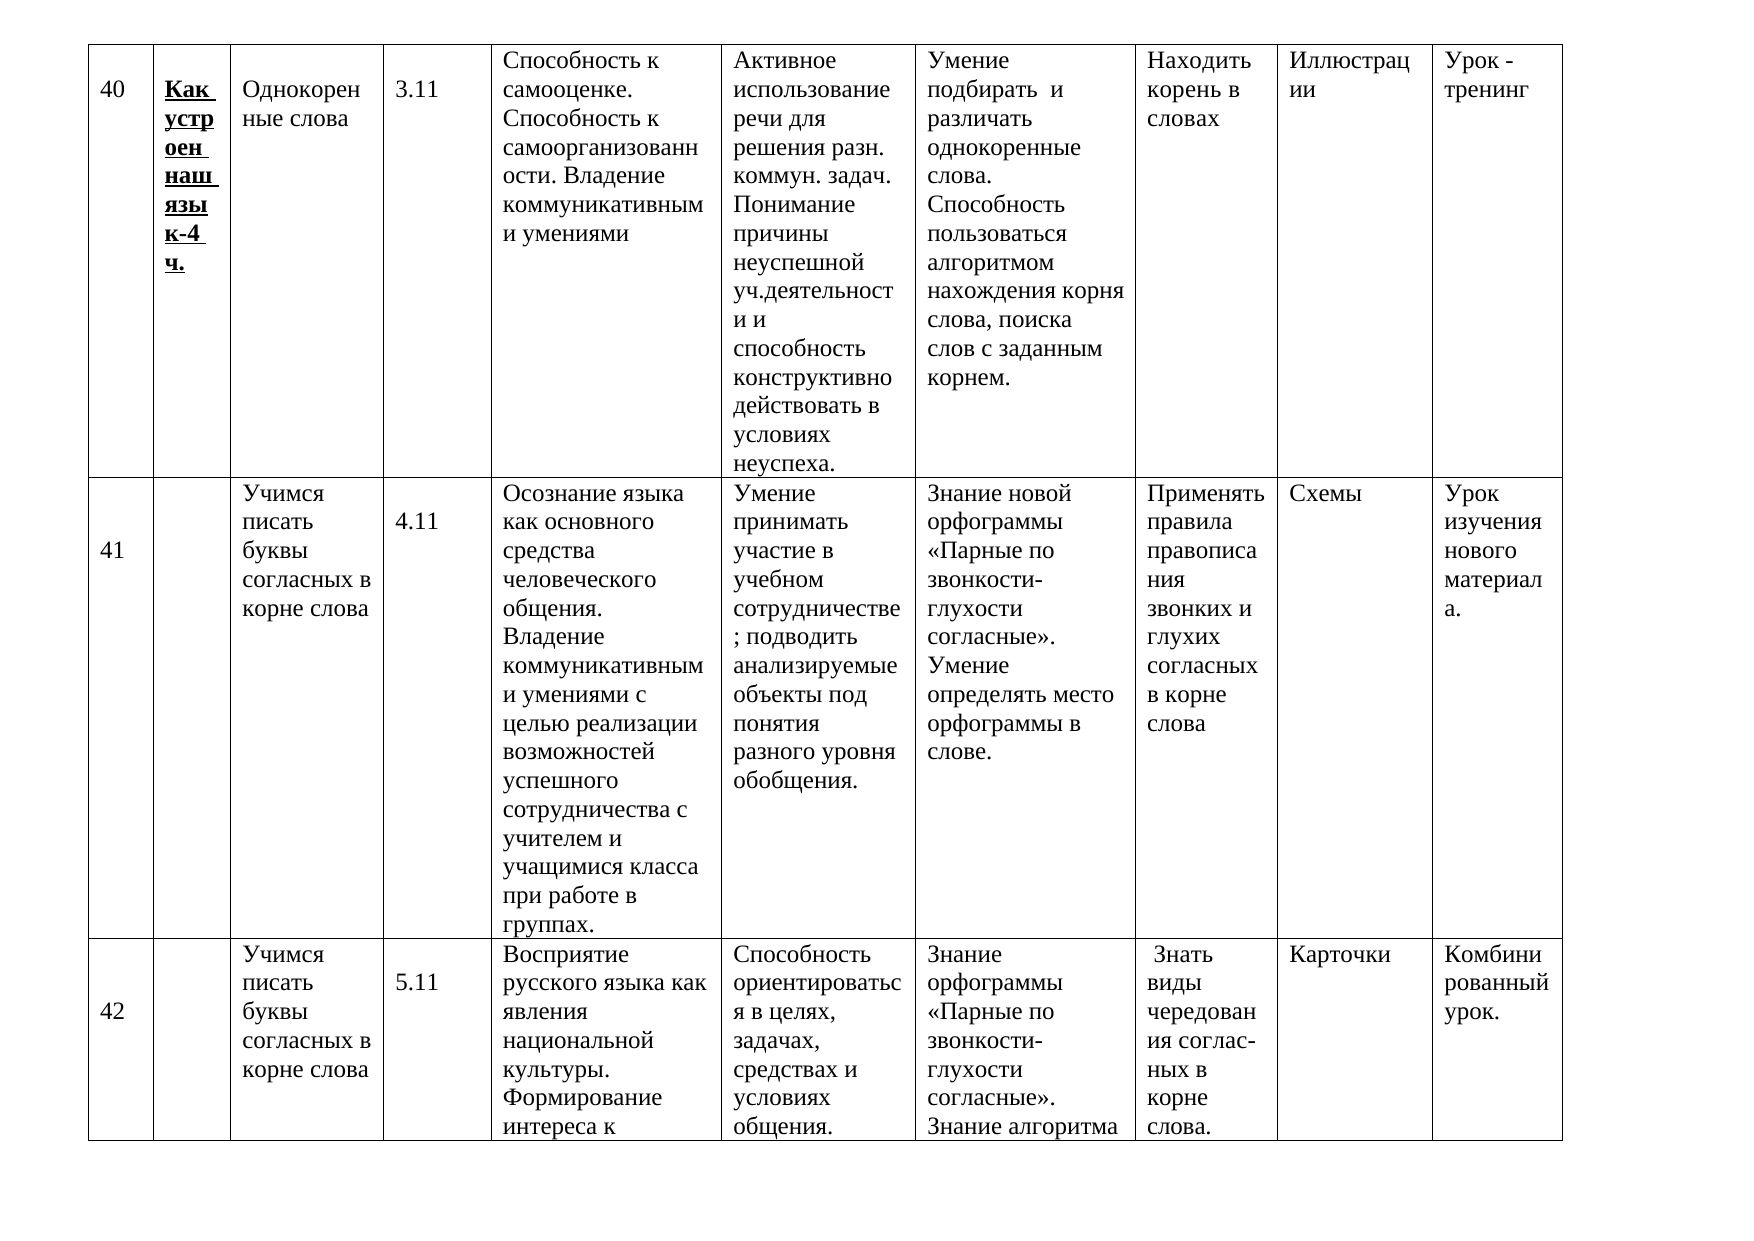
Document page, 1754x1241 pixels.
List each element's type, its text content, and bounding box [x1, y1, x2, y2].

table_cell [1136, 939, 1277, 1140]
table_cell 3.11 [384, 45, 491, 477]
table_cell Умение подбирать и различать однокоренные слова. Способность пользоваться алгоритмом нахождения корня слова, поиска слов с заданным корнем. [916, 45, 1135, 477]
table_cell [1433, 939, 1562, 1140]
table_cell Осознание языка как основного средства человеческого общения. Владение коммуникативными умениями с целью реализации возможностей успешного сотрудничества с учителем и учащимися класса при работе в группах. [492, 478, 721, 938]
table_cell 42 [89, 939, 153, 1140]
table_cell Способность к самооценке. Способность к самоорганизованности. Владение коммуникативными умениями [492, 45, 721, 477]
table_cell Однокоренные слова [231, 45, 383, 477]
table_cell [492, 939, 721, 1140]
table_cell Как устроен наш язык-4 ч. [154, 45, 230, 477]
table_cell 5.11 [384, 939, 491, 1140]
table_cell Урок -тренинг [1433, 45, 1562, 477]
table_cell Карточки [1278, 939, 1432, 1140]
table_cell Активное использование речи для решения разн. коммун. задач. Понимание причины неуспешной уч.деятельности и способность конструктивно действовать в условиях неуспеха. [722, 45, 915, 477]
table_cell Иллюстрации [1278, 45, 1432, 477]
table_cell Знание новой орфограммы «Парные по звонкости-глухости согласные». Умение определять место орфограммы в слове. [916, 478, 1135, 938]
table_cell [154, 939, 230, 1140]
table_cell [154, 478, 230, 938]
table_cell Схемы [1278, 478, 1432, 938]
table_cell 4.11 [384, 478, 491, 938]
table_cell Учимся писать буквы согласных в корне слова [231, 478, 383, 938]
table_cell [916, 939, 1135, 1140]
table_cell Применять правила правописания звонких и глухих согласных в корне слова [1136, 478, 1277, 938]
table_cell 40 [89, 45, 153, 477]
table_cell Находить корень в словах [1136, 45, 1277, 477]
table_cell 41 [89, 478, 153, 938]
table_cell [231, 939, 383, 1140]
table_cell Умение принимать участие в учебном сотрудничестве; подводить анализируемые объекты под понятия разного уровня обобщения. [722, 478, 915, 938]
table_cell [722, 939, 915, 1140]
table_cell Урок изучения нового материала. [1433, 478, 1562, 938]
